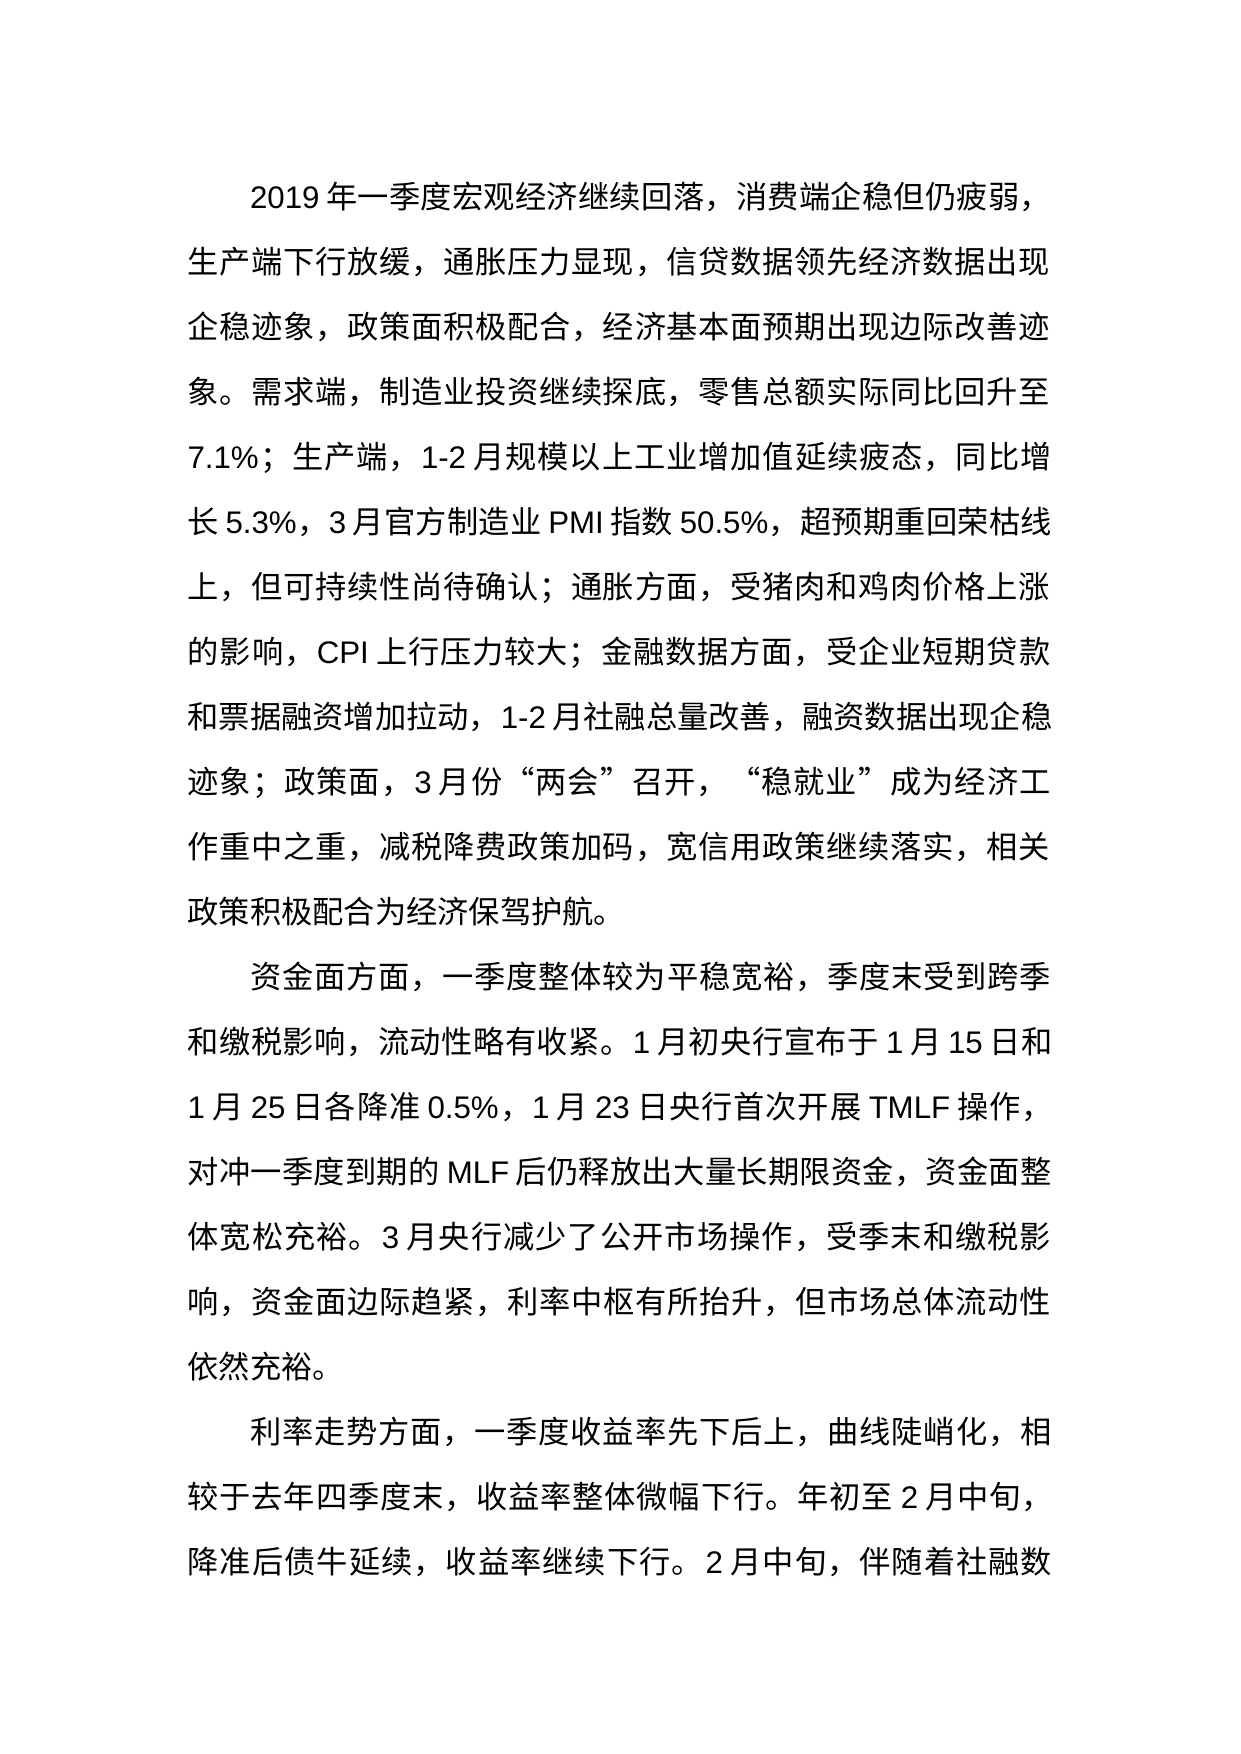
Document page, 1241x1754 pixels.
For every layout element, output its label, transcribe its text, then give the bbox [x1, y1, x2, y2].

text 2019年一季度宏观经济继续回落，消费端企稳但仍疲弱，生产端下行放缓，通胀压力显现，信贷数据领先经济数据出现企稳迹象，政策面积极配合，经济基本面预期出现边际改善迹象。需求端，制造业投资继续探底，零售总额实际同比回升至7.1%；生产端，1-2月规模以上工业增加值延续疲态，同比增长5.3%，3月官方制造业PMI指数50.5%，超预期重回荣枯线上，但可持续性尚待确认；通胀方面，受猪肉和鸡肉价格上涨的影响，CPI上行压力较大；金融数据方面，受企业短期贷款和票据融资增加拉动，1-2月社融总量改善，融资数据出现企稳迹象；政策面，3月份“两会”召开，“稳就业”成为经济工作重中之重，减税降费政策加码，宽信用政策继续落实，相关政策积极配合为经济保驾护航。 [187, 162, 1053, 942]
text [187, 1397, 1053, 1592]
text 资金面方面，一季度整体较为平稳宽裕，季度末受到跨季和缴税影响，流动性略有收紧。1月初央行宣布于1月15日和1月25日各降准0.5%，1月23日央行首次开展TMLF操作，对冲一季度到期的MLF后仍释放出大量长期限资金，资金面整体宽松充裕。3月央行减少了公开市场操作，受季末和缴税影响，资金面边际趋紧，利率中枢有所抬升，但市场总体流动性依然充裕。 [187, 942, 1053, 1397]
